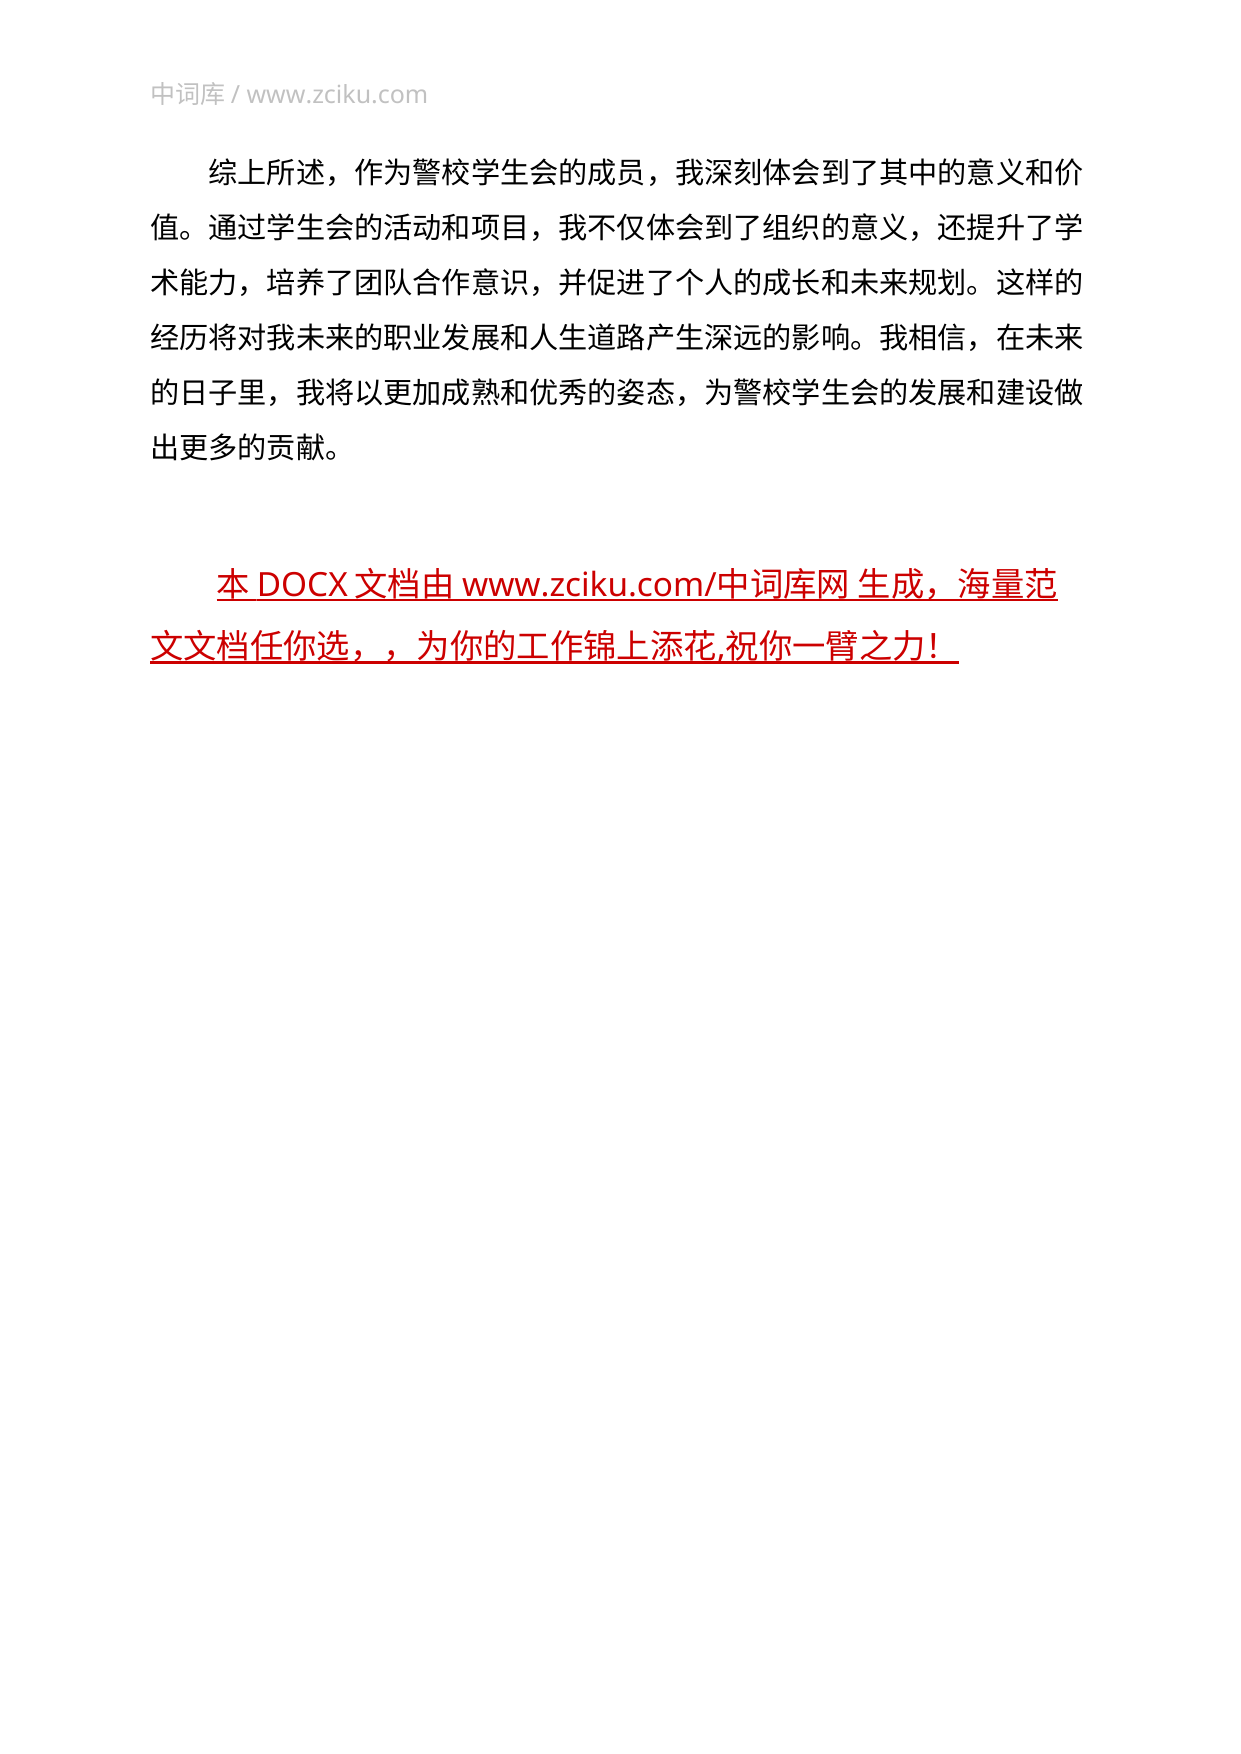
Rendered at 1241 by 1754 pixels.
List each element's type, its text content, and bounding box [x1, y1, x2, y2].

text 综上所述，作为警校学生会的成员，我深刻体会到了其中的意义和价值。通过学生会的活动和项目，我不仅体会到了组织的意义，还提升了学术能力，培养了团队合作意识，并促进了个人的成长和未来规划。这样的经历将对我未来的职业发展和人生道路产生深远的影响。我相信，在未来的日子里，我将以更加成熟和优秀的姿态，为警校学生会的发展和建设做出更多的贡献。 [150, 150, 1090, 467]
text 本DOCX文档由 www.zciku.com/中词库网 生成，海量范文文档任你选，，为你的工作锦上添花,祝你一臂之力！ [150, 557, 1090, 669]
